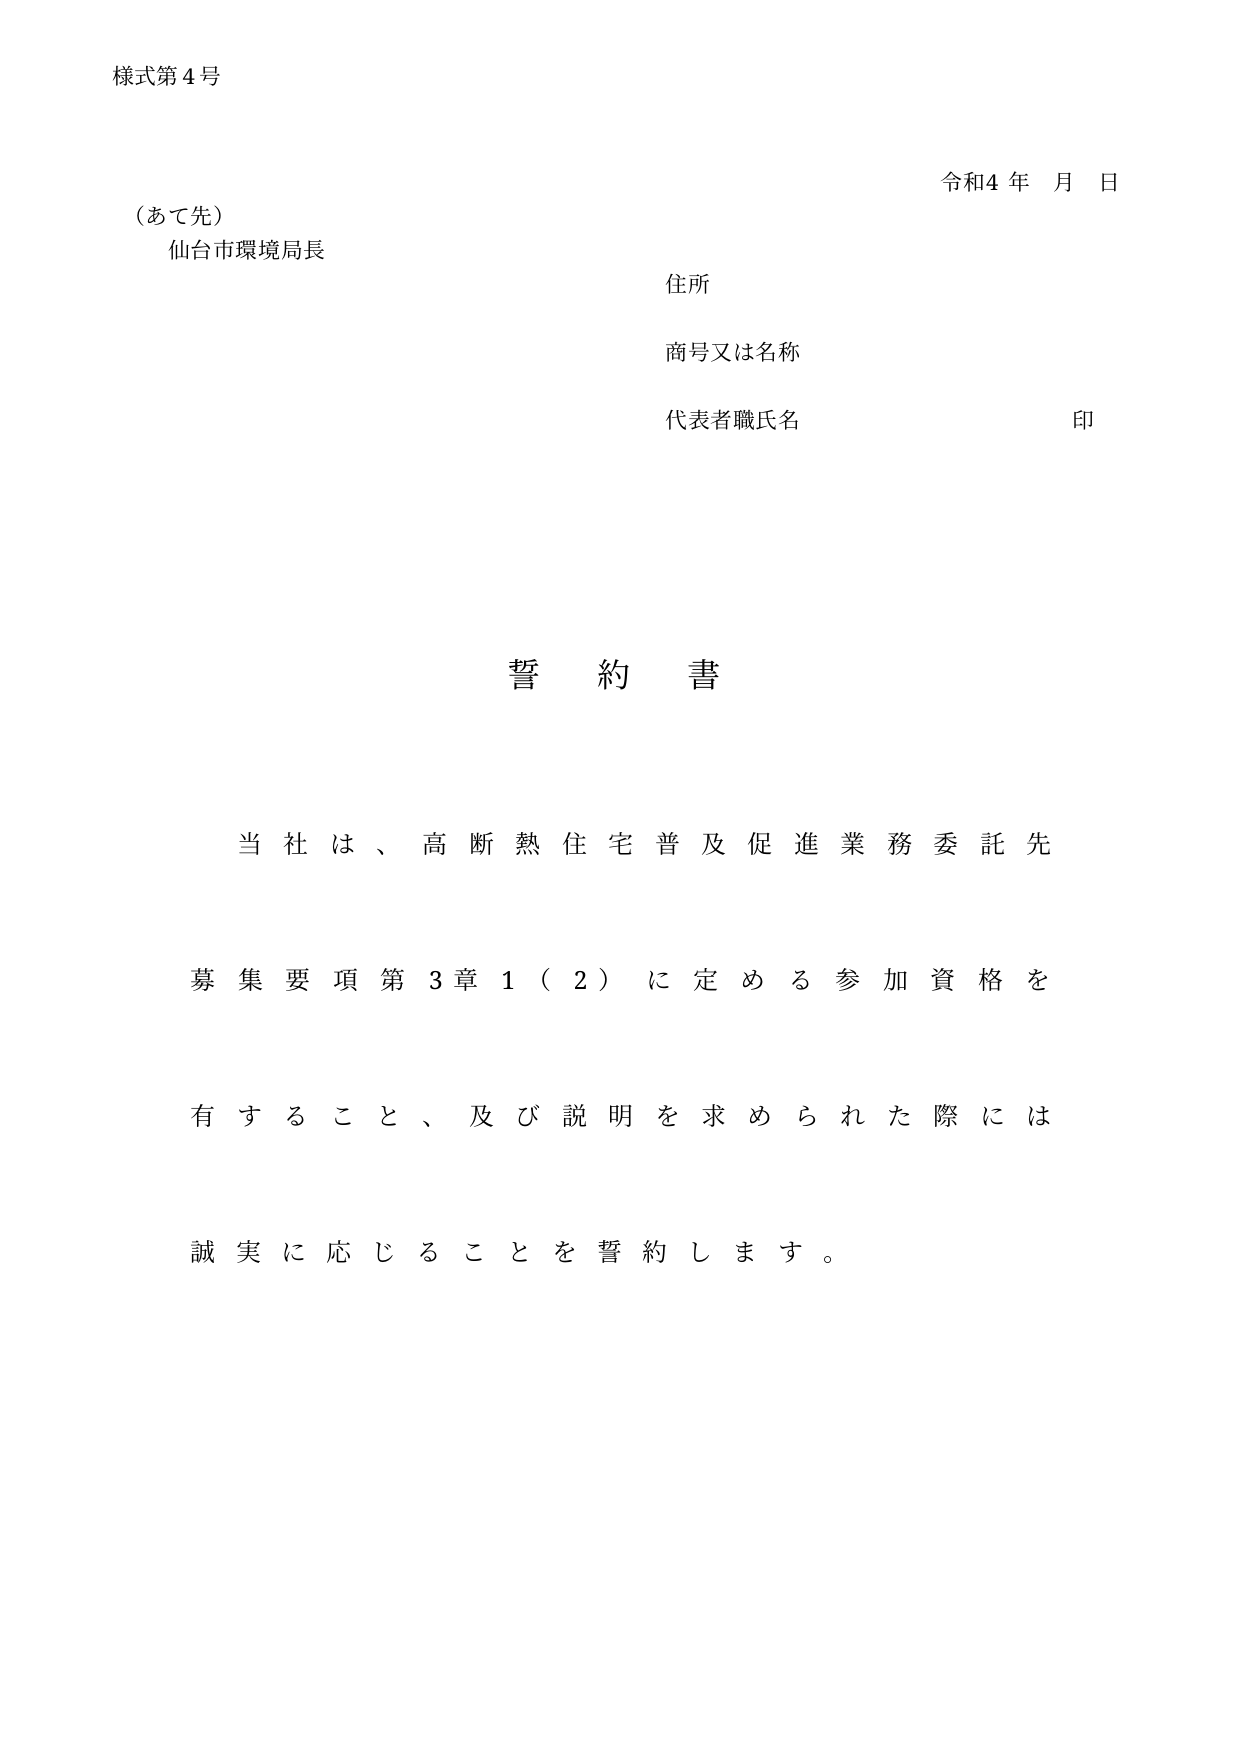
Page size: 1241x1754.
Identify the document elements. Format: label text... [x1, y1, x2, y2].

text 誓 約 書 [123, 639, 1117, 707]
text 代表者職氏名 印 [123, 402, 1117, 436]
text （あて先） [123, 198, 1117, 232]
text 仙台市環境局長 [123, 232, 1117, 266]
text 商号又は名称 [123, 334, 1117, 368]
text 令和4年 月 日 [123, 164, 1121, 198]
text 住所 [123, 266, 1117, 300]
text 当社は、高断熱住宅普及促進業務委託先募集要項第3章1（2）に定める参加資格を有すること、及び説明を求められた際には誠実に応じることを誓約します。 [181, 809, 1072, 1284]
